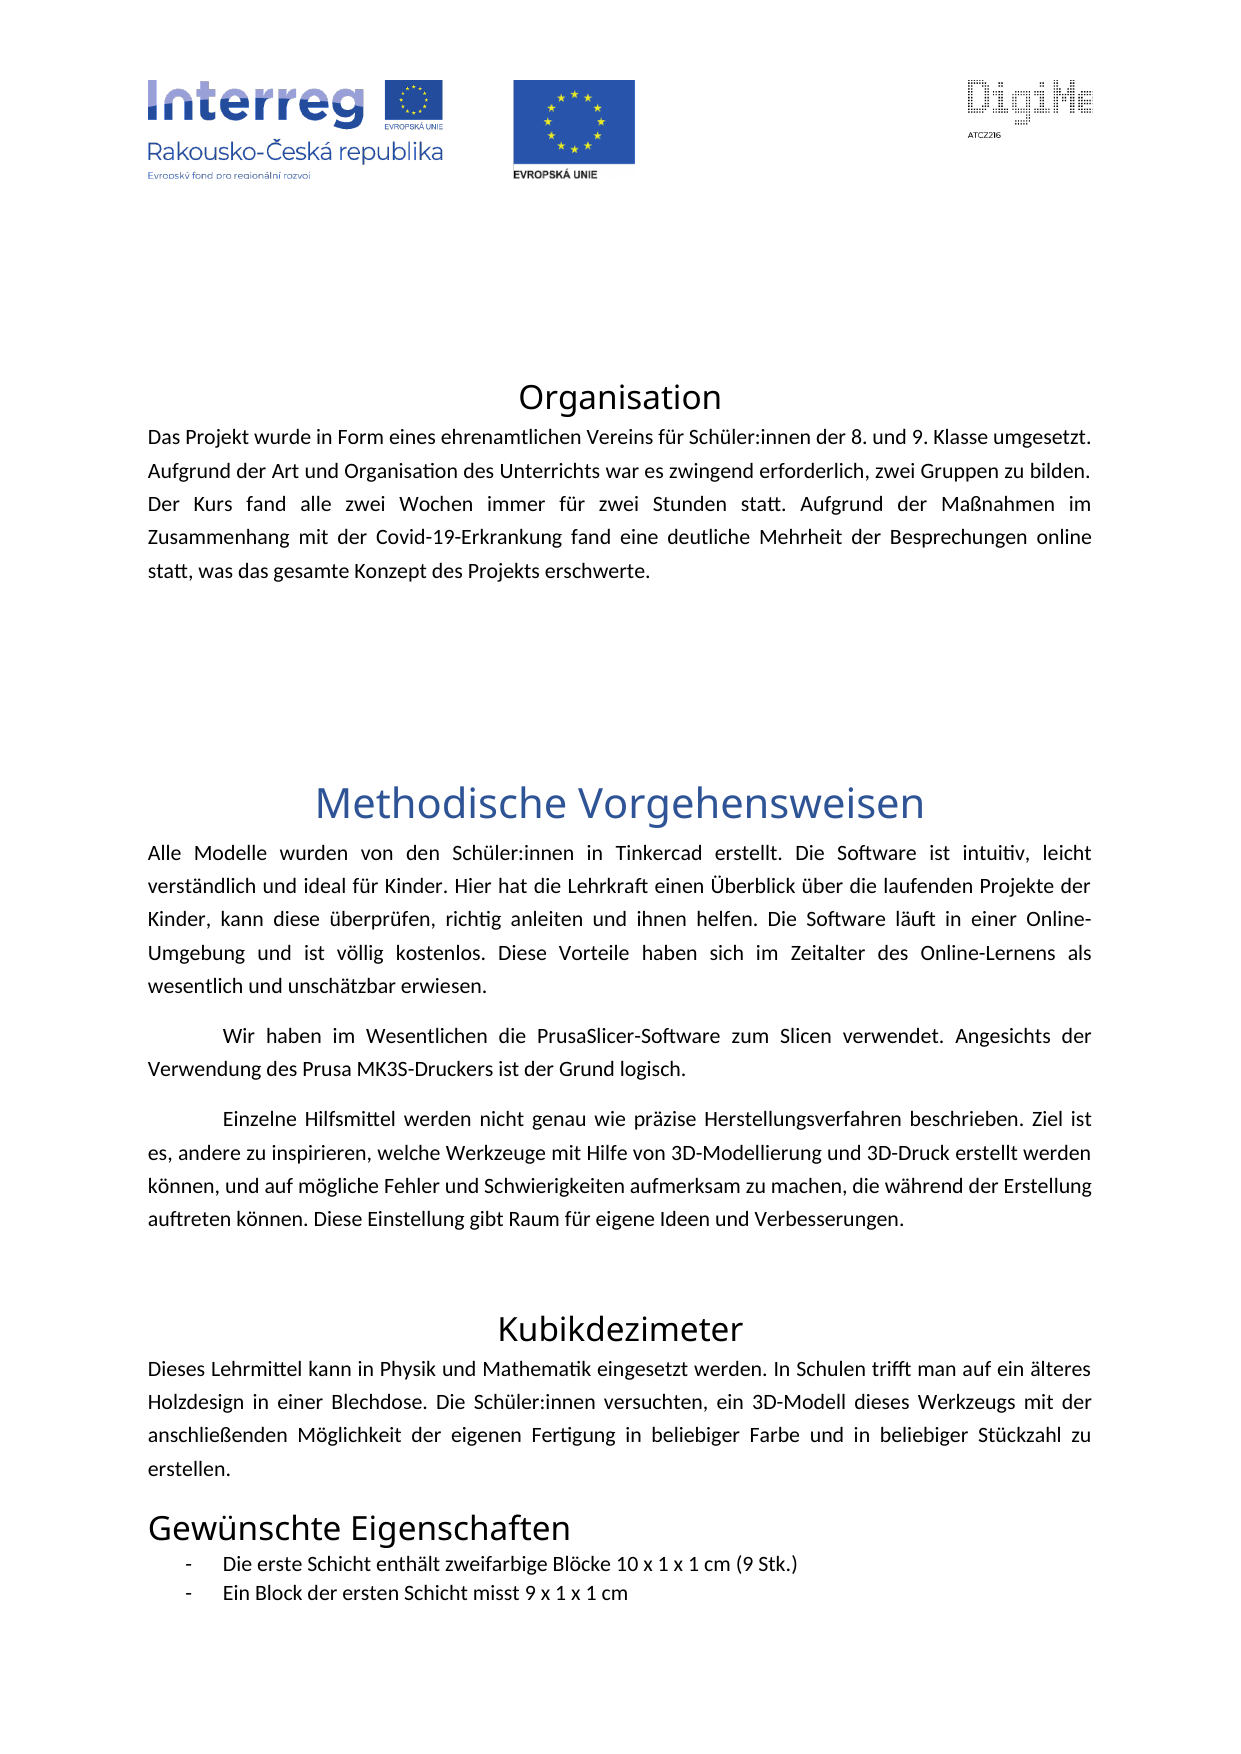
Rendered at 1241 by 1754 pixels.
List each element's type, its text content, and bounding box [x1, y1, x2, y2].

text Dieses Lehrmittel kann in Physik und Mathematik eingesetzt werden. In Schulen trifft man auf ein älteres Holzdesign in einer Blechdose. Die Schüler:innen versuchten, ein 3D-Modell dieses Werkzeugs mit der anschließenden Möglichkeit der eigenen Fertigung in beliebiger Farbe und in beliebiger Stückzahl zu erstellen. [148, 1355, 1093, 1482]
list Die erste Schicht enthält zweifarbige Blöcke 10 x 1 x 1 cm (9 Stk.) [185, 1550, 1093, 1577]
picture [0, 1388, 1241, 1737]
subtitle Methodische Vorgehensweisen [148, 773, 1093, 830]
text Wir haben im Wesentlichen die PrusaSlicer-Software zum Slicen verwendet. Angesichts der Verwendung des Prusa MK3S-Druckers ist der Grund logisch. [148, 1022, 1093, 1082]
subtitle Kubikdezimeter [148, 1305, 1093, 1351]
text Alle Modelle wurden von den Schüler:innen in Tinkercad erstellt. Die Software ist intuitiv, leicht verständlich und ideal für Kinder. Hier hat die Lehrkraft einen Überblick über die laufenden Projekte der Kinder, kann diese überprüfen, richtig anleiten und ihnen helfen. Die Software läuft in einer Online-Umgebung und ist völlig kostenlos. Diese Vorteile haben sich im Zeitalter des Online-Lernens als wesentlich und unschätzbar erwiesen. [148, 839, 1093, 999]
text Das Projekt wurde in Form eines ehrenamtlichen Vereins für Schüler:innen der 8. und 9. Klasse umgesetzt. Aufgrund der Art und Organisation des Unterrichts war es zwingend erforderlich, zwei Gruppen zu bilden. Der Kurs fand alle zwei Wochen immer für zwei Stunden statt. Aufgrund der Maßnahmen im Zusammenhang mit der Covid-19-Erkrankung fand eine deutliche Mehrheit der Besprechungen online statt, was das gesamte Konzept des Projekts erschwerte. [148, 423, 1093, 583]
subtitle Gewünschte Eigenschaften [148, 1505, 1093, 1550]
subtitle Organisation [148, 374, 1093, 419]
picture [148, 80, 1093, 179]
list Ein Block der ersten Schicht misst 9 x 1 x 1 cm [185, 1579, 1093, 1606]
text Einzelne Hilfsmittel werden nicht genau wie präzise Herstellungsverfahren beschrieben. Ziel ist es, andere zu inspirieren, welche Werkzeuge mit Hilfe von 3D-Modellierung und 3D-Druck erstellt werden können, und auf mögliche Fehler und Schwierigkeiten aufmerksam zu machen, die während der Erstellung auftreten können. Diese Einstellung gibt Raum für eigene Ideen und Verbesserungen. [148, 1105, 1093, 1232]
